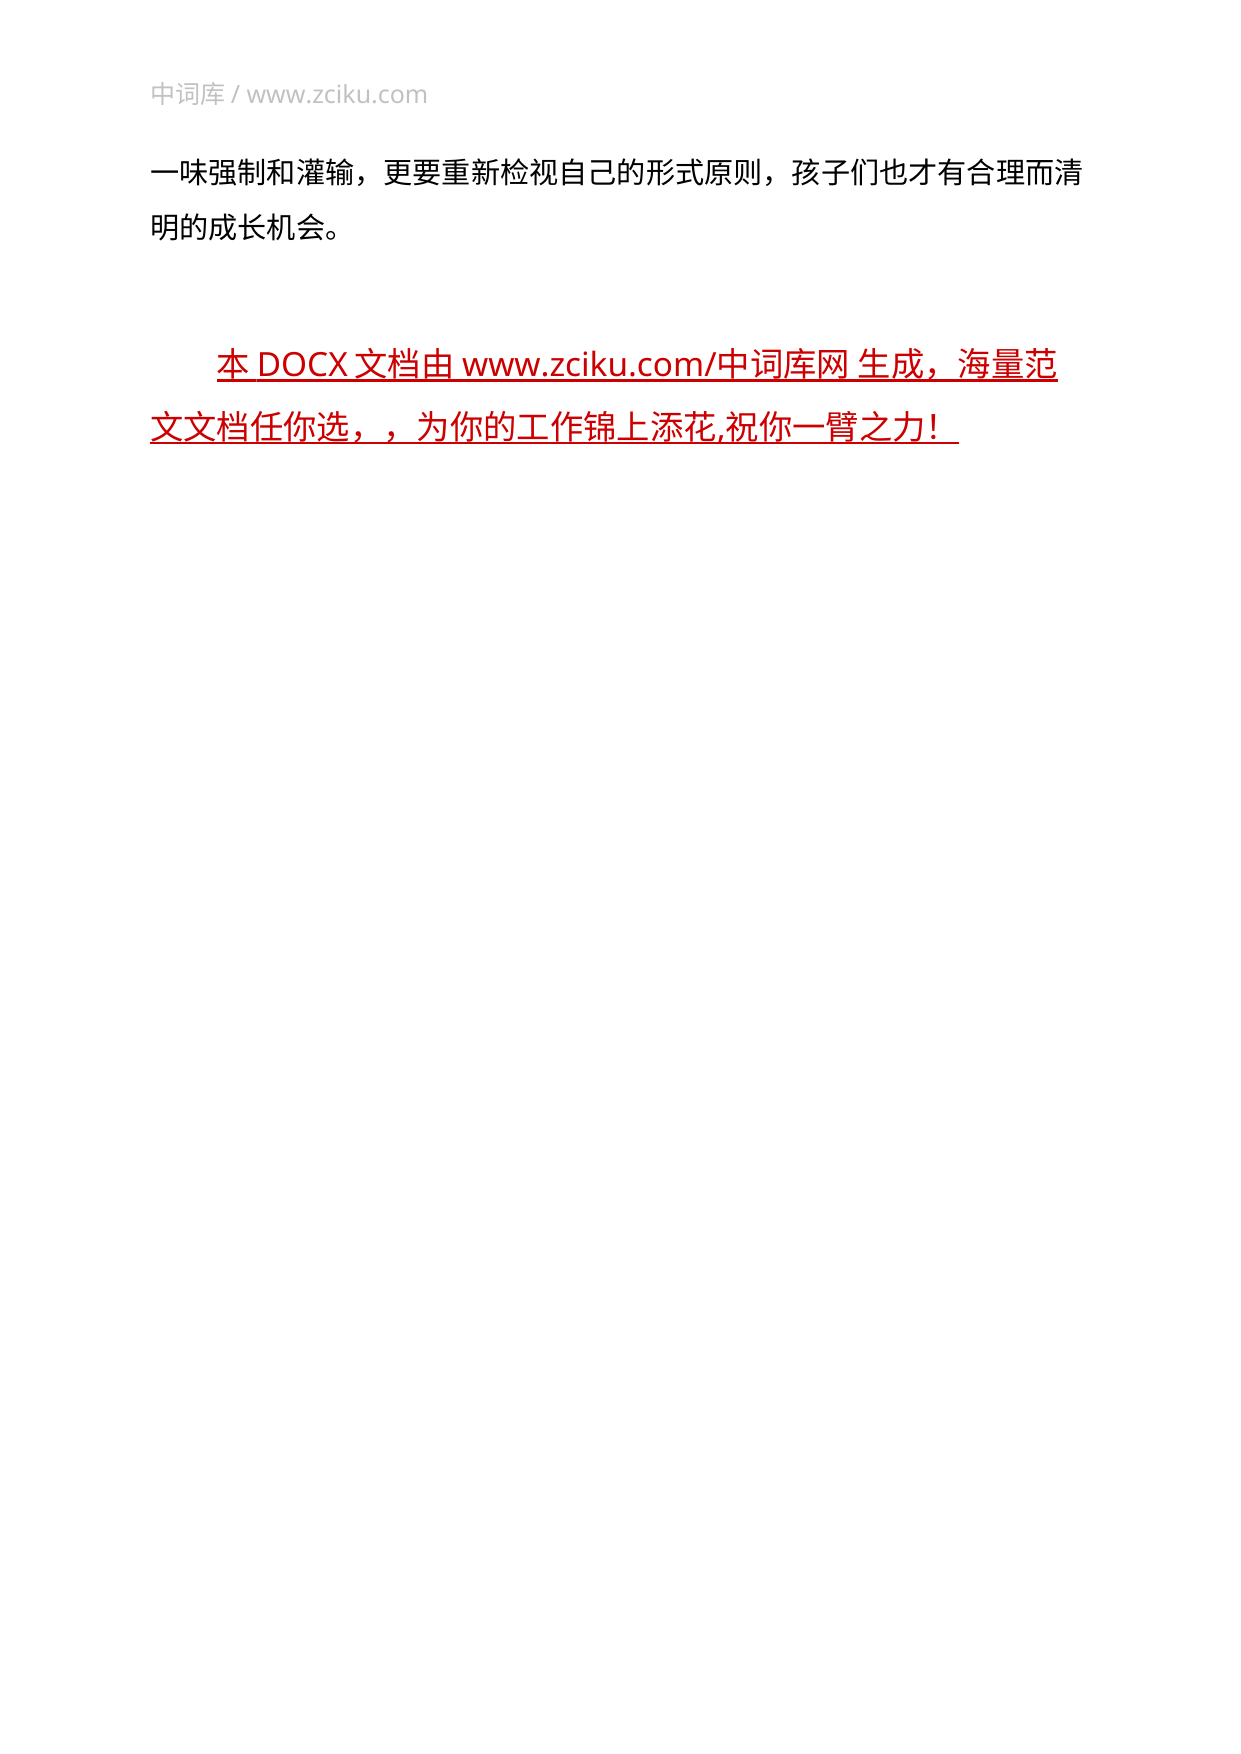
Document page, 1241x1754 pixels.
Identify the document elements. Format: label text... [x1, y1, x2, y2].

text 本DOCX文档由 www.zciku.com/中词库网 生成，海量范文文档任你选，，为你的工作锦上添花,祝你一臂之力！ [150, 338, 1090, 449]
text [150, 150, 1090, 247]
